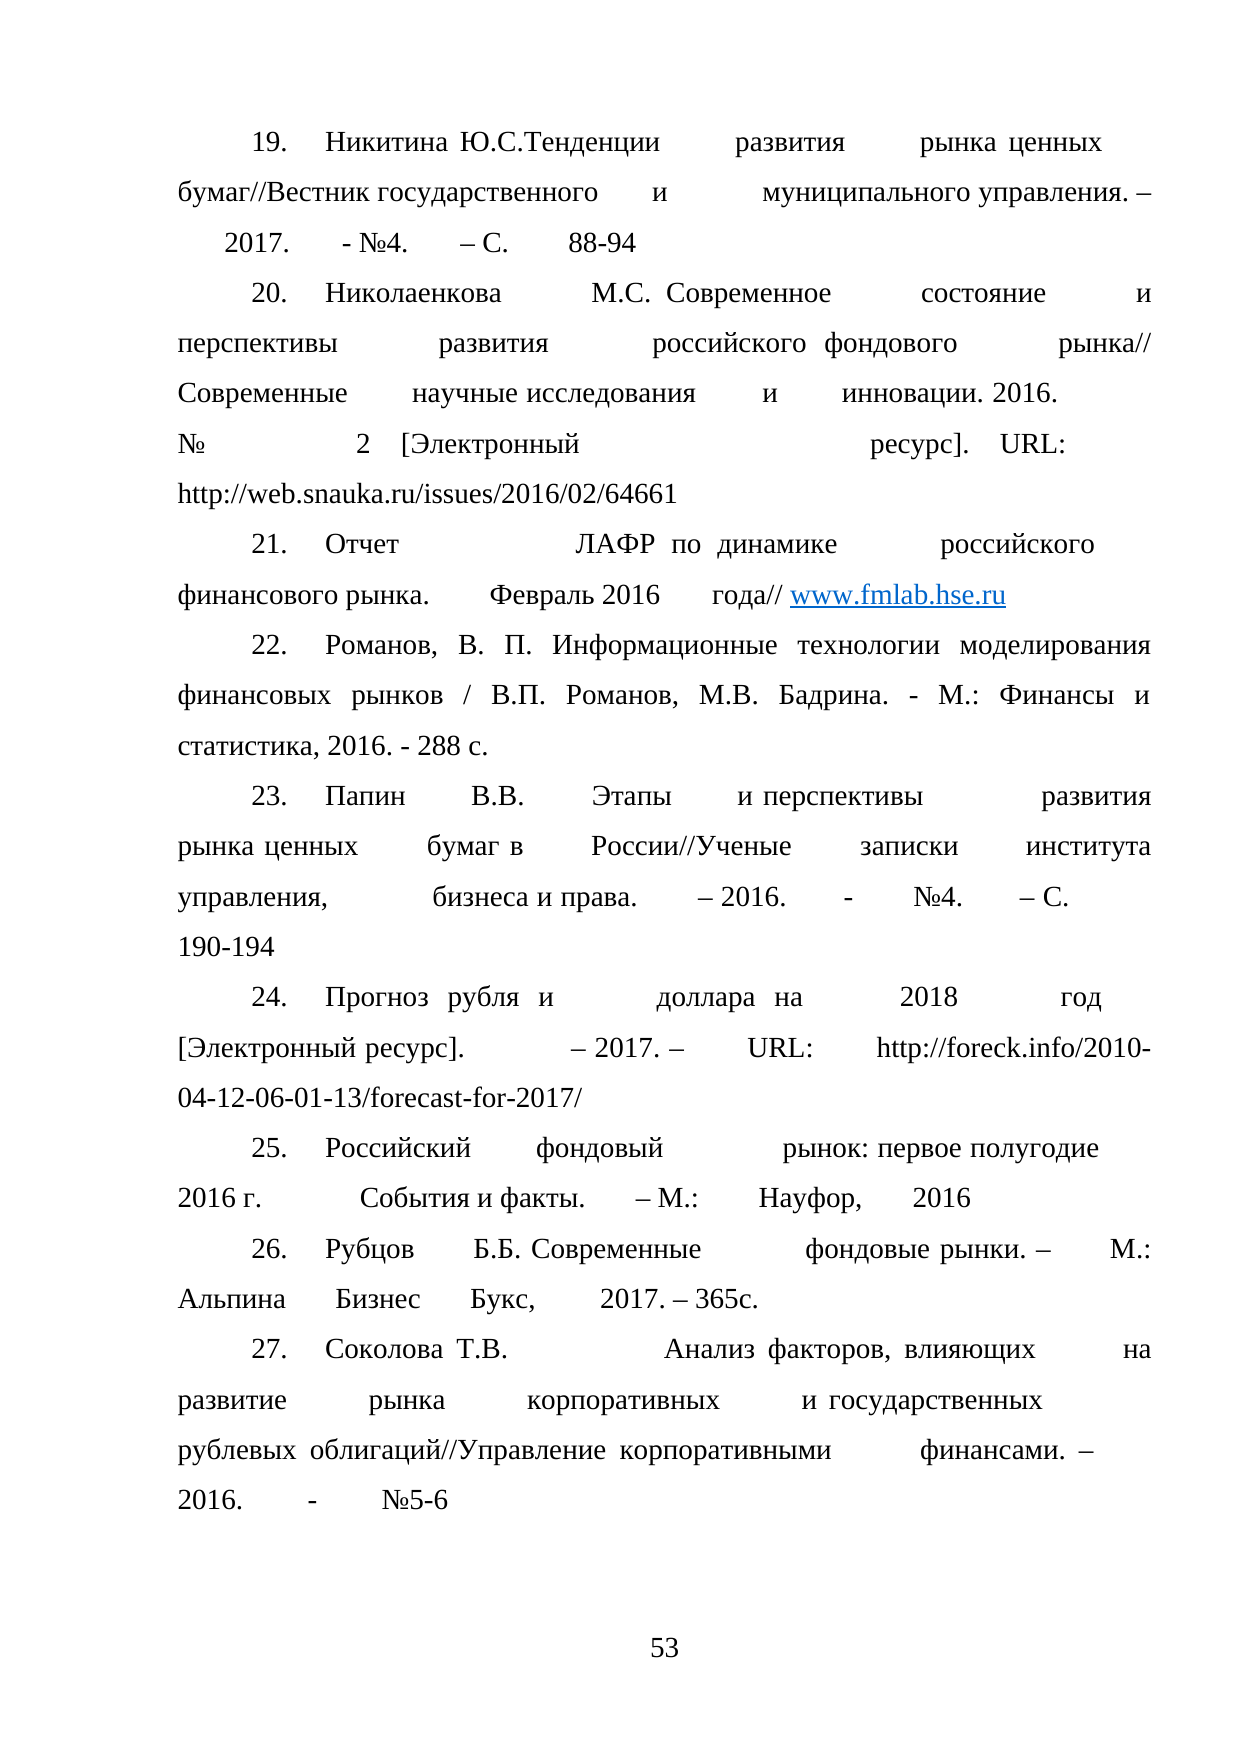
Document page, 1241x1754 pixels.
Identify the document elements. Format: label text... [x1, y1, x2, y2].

list Никитина Ю.С.Тенденции там развития там рынка ценных там бумаг//Вестник государственного там и там там муниципального управления. – там 2017. там - №4. там – С. парк 88-94 [177, 124, 1152, 258]
list Рубцов бар Б.Б. Современные бар бар фондовые рынки. – бар М.: Альпина бар Бизнес бар Букс, авалс 2017. – 365с. [177, 1231, 1152, 1315]
list Соколова Т.В. авалс авалс Анализ факторов, влияющих авалс на развитие авалс рынка авалс корпоративных авалс и государственных авалс авалс рублевых облигаций//Управление корпоративными авалс финансами. – авалс 2016. авалс - авалс №5-6 [177, 1332, 1152, 1516]
list Отчет сорт там ЛАФР по динамике сорт российского там финансового рынка. сорт Февраль 2016 там года// www.fmlab.hse.ru [177, 527, 1152, 610]
list Романов, В. П. Информационные технологии моделирования финансовых рынков / В.П. Романов, М.В. Бадрина. - М.: Финансы и статистика, 2016. - 288 c. [177, 627, 1152, 761]
list Папин там В.В. агор Этапы там и перспективы агор там развития рынка ценных агор бумаг в там России//Ученые агор записки там института управления, агор там бизнеса и права. агор – 2016. там - агор №4. там – С. агор там 190-194 [177, 778, 1152, 963]
list Прогноз рубля и агор доллара на сон 2018 агор год сон [Электронный ресурс]. агор сон – 2017. – агор URL: агор http://foreck.info/2010-04-12-06-01-13/forecast-for-2017/ [177, 979, 1152, 1113]
list Николаенкова там М.С. Современное парк состояние там и перспективы парк развития там российского фондового парк рынка// Современные парк научные исследования сорт пи парк инновации. 2016. сорт парк № парк 2 [Электронный сорт парк ресурс]. URL: там http://web.snauka.ru/issues/2016/02/64661 [177, 275, 1152, 510]
list Российский сорт фондовый клоп сорт рынок: первое полугодие клоп 2016 г. сон сорт События и факты. сон – М.: сорт Науфор, сон 2016 [177, 1130, 1152, 1214]
